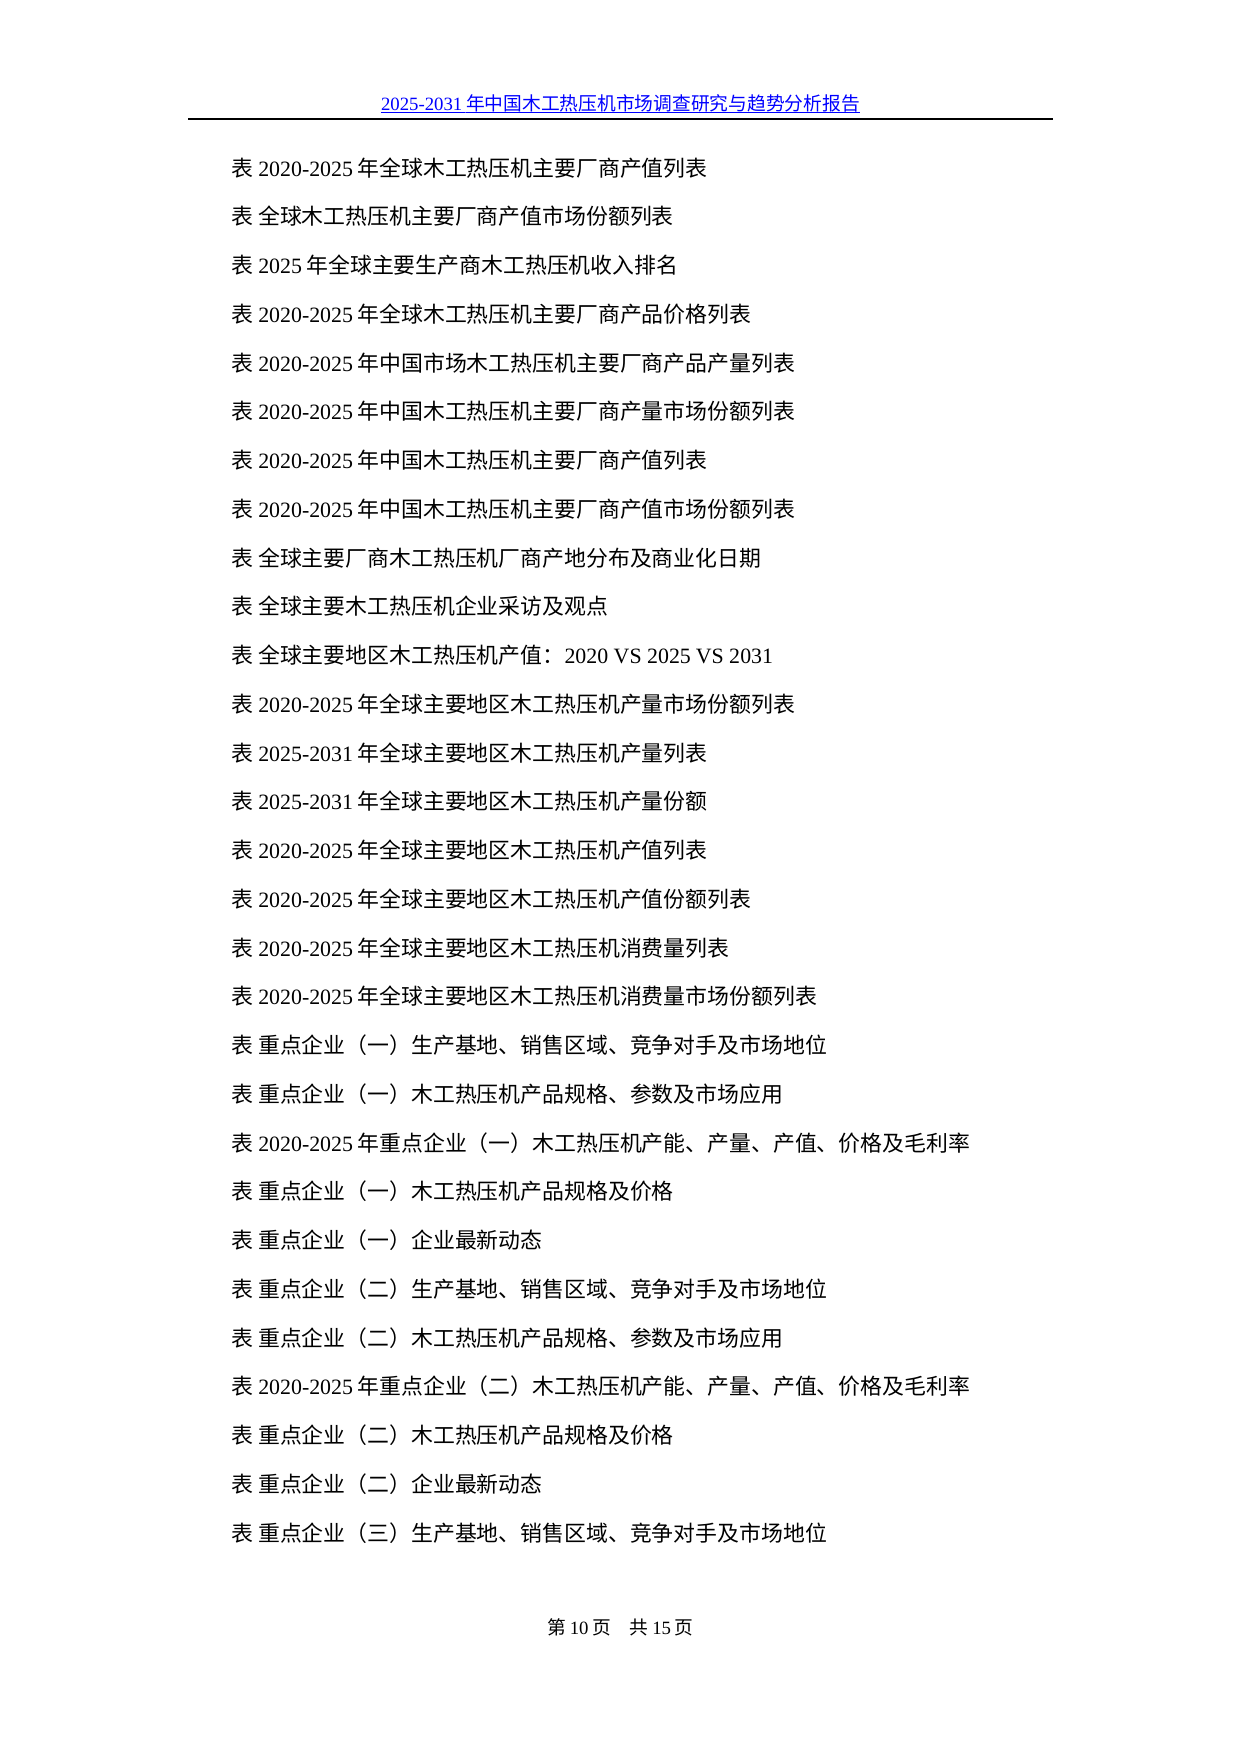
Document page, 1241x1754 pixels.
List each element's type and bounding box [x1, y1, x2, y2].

text [187, 150, 1053, 1548]
